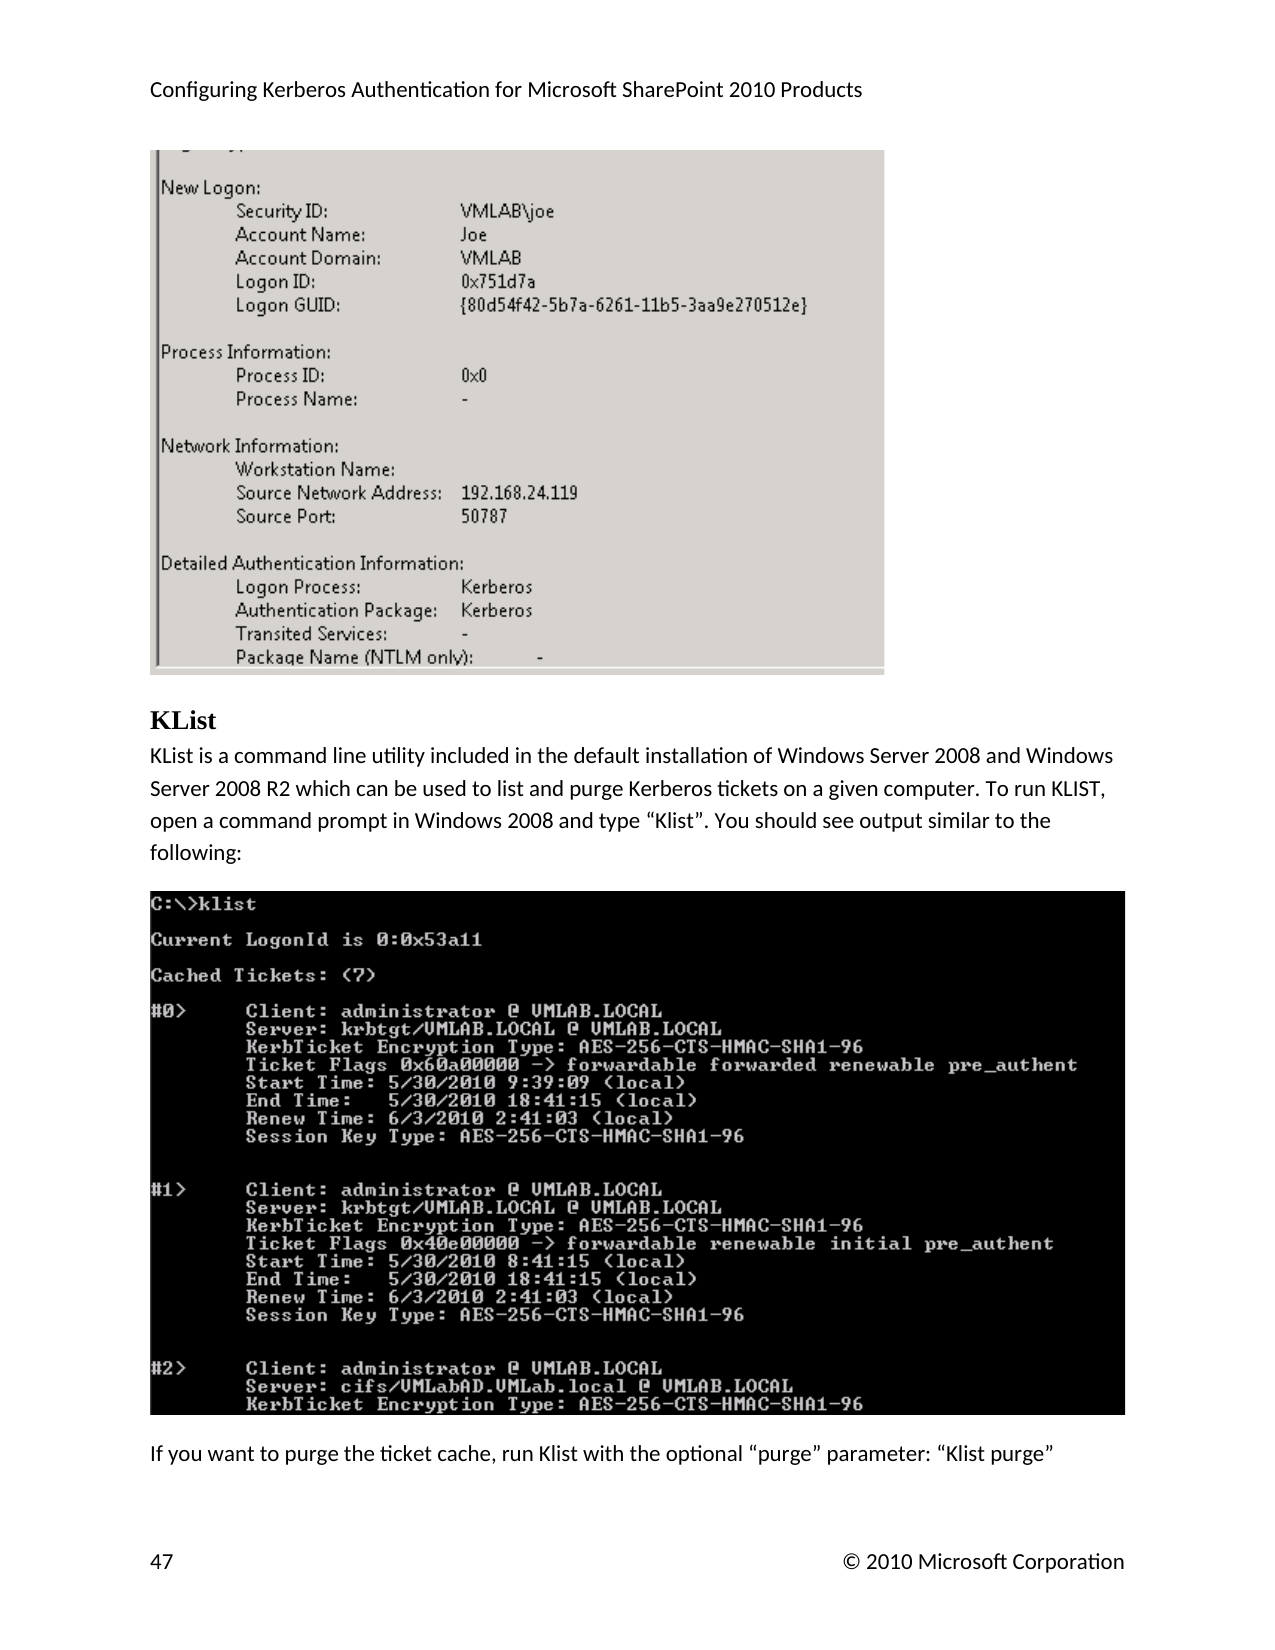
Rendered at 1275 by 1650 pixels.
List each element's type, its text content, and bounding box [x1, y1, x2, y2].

picture [150, 150, 885, 675]
picture [150, 891, 1125, 1415]
text KList is a command line utility included in the default installation of Windows Server 2008 and Windows Server 2008 R2 which can be used to list and purge Kerberos tickets on a given computer. To run KLIST, open a command prompt in Windows 2008 and type “Klist”. You should see output similar to the following: [150, 742, 1125, 866]
text If you want to purge the ticket cache, run Klist with the optional “purge” parameter: “Klist purge” [150, 1439, 1125, 1467]
subtitle KList [150, 704, 1125, 735]
